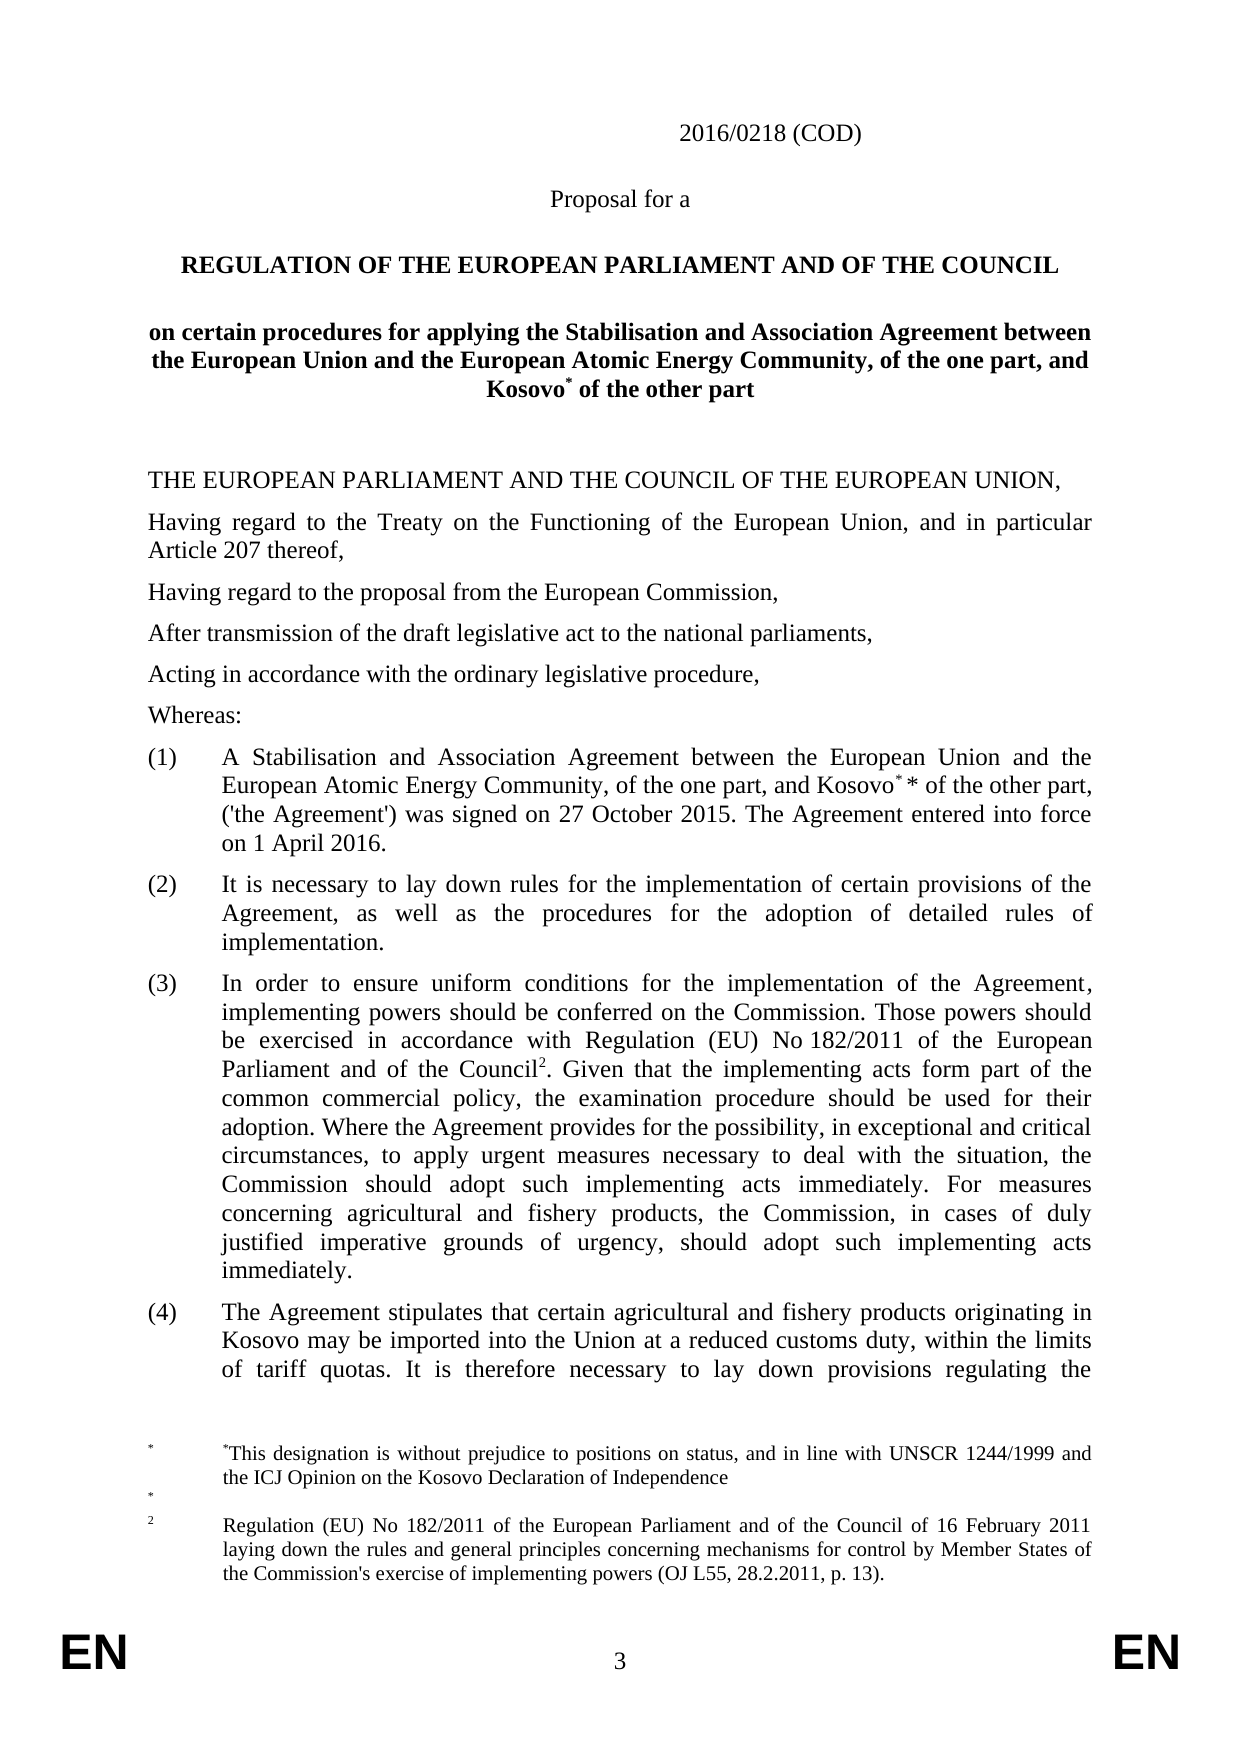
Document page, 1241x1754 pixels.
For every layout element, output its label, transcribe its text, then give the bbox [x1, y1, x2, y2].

text Having regard to the proposal from the European Commission, [148, 577, 1093, 606]
text (1) A Stabilisation and Association Agreement between the European Union and the European Atomic Energy Community, of the one part, and Kosovo* of the other part, ('the Agreement') was signed on 27 October 2015. The Agreement entered into force on 1 April 2016. [148, 742, 1093, 857]
text REGULATION OF THE EUROPEAN PARLIAMENT AND OF THE COUNCIL [148, 251, 1093, 279]
text Acting in accordance with the ordinary legislative procedure, [148, 659, 1093, 688]
text THE EUROPEAN PARLIAMENT AND THE COUNCIL OF THE EUROPEAN UNION, [148, 466, 1093, 494]
text Having regard to the Treaty on the Functioning of the European Union, and in particular Article 207 thereof, [148, 507, 1093, 564]
text (2) It is necessary to lay down rules for the implementation of certain provisions of the Agreement, as well as the procedures for the adoption of detailed rules of implementation. [148, 869, 1093, 956]
text Whereas: [148, 701, 1093, 729]
text on certain procedures for applying the Stabilisation and Association Agreement between the European Union and the European Atomic Energy Community, of the one part, and Kosovo* of the other part [148, 317, 1093, 403]
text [148, 1297, 1093, 1383]
text 2016/0218 (COD) [679, 118, 1093, 147]
text (3) In order to ensure uniform conditions for the implementation of the Agreement, implementing powers should be conferred on the Commission. Those powers should be exercised in accordance with Regulation (EU) No 182/2011 of the European Parliament and of the Council. Given that the implementing acts form part of the common commercial policy, the examination procedure should be used for their adoption. Where the Agreement provides for the possibility, in exceptional and critical circumstances, to apply urgent measures necessary to deal with the situation, the Commission should adopt such implementing acts immediately. For measures concerning agricultural and fishery products, the Commission, in cases of duly justified imperative grounds of urgency, should adopt such implementing acts immediately. [148, 968, 1093, 1284]
text After transmission of the draft legislative act to the national parliaments, [148, 618, 1093, 647]
text Proposal for a [148, 184, 1093, 213]
